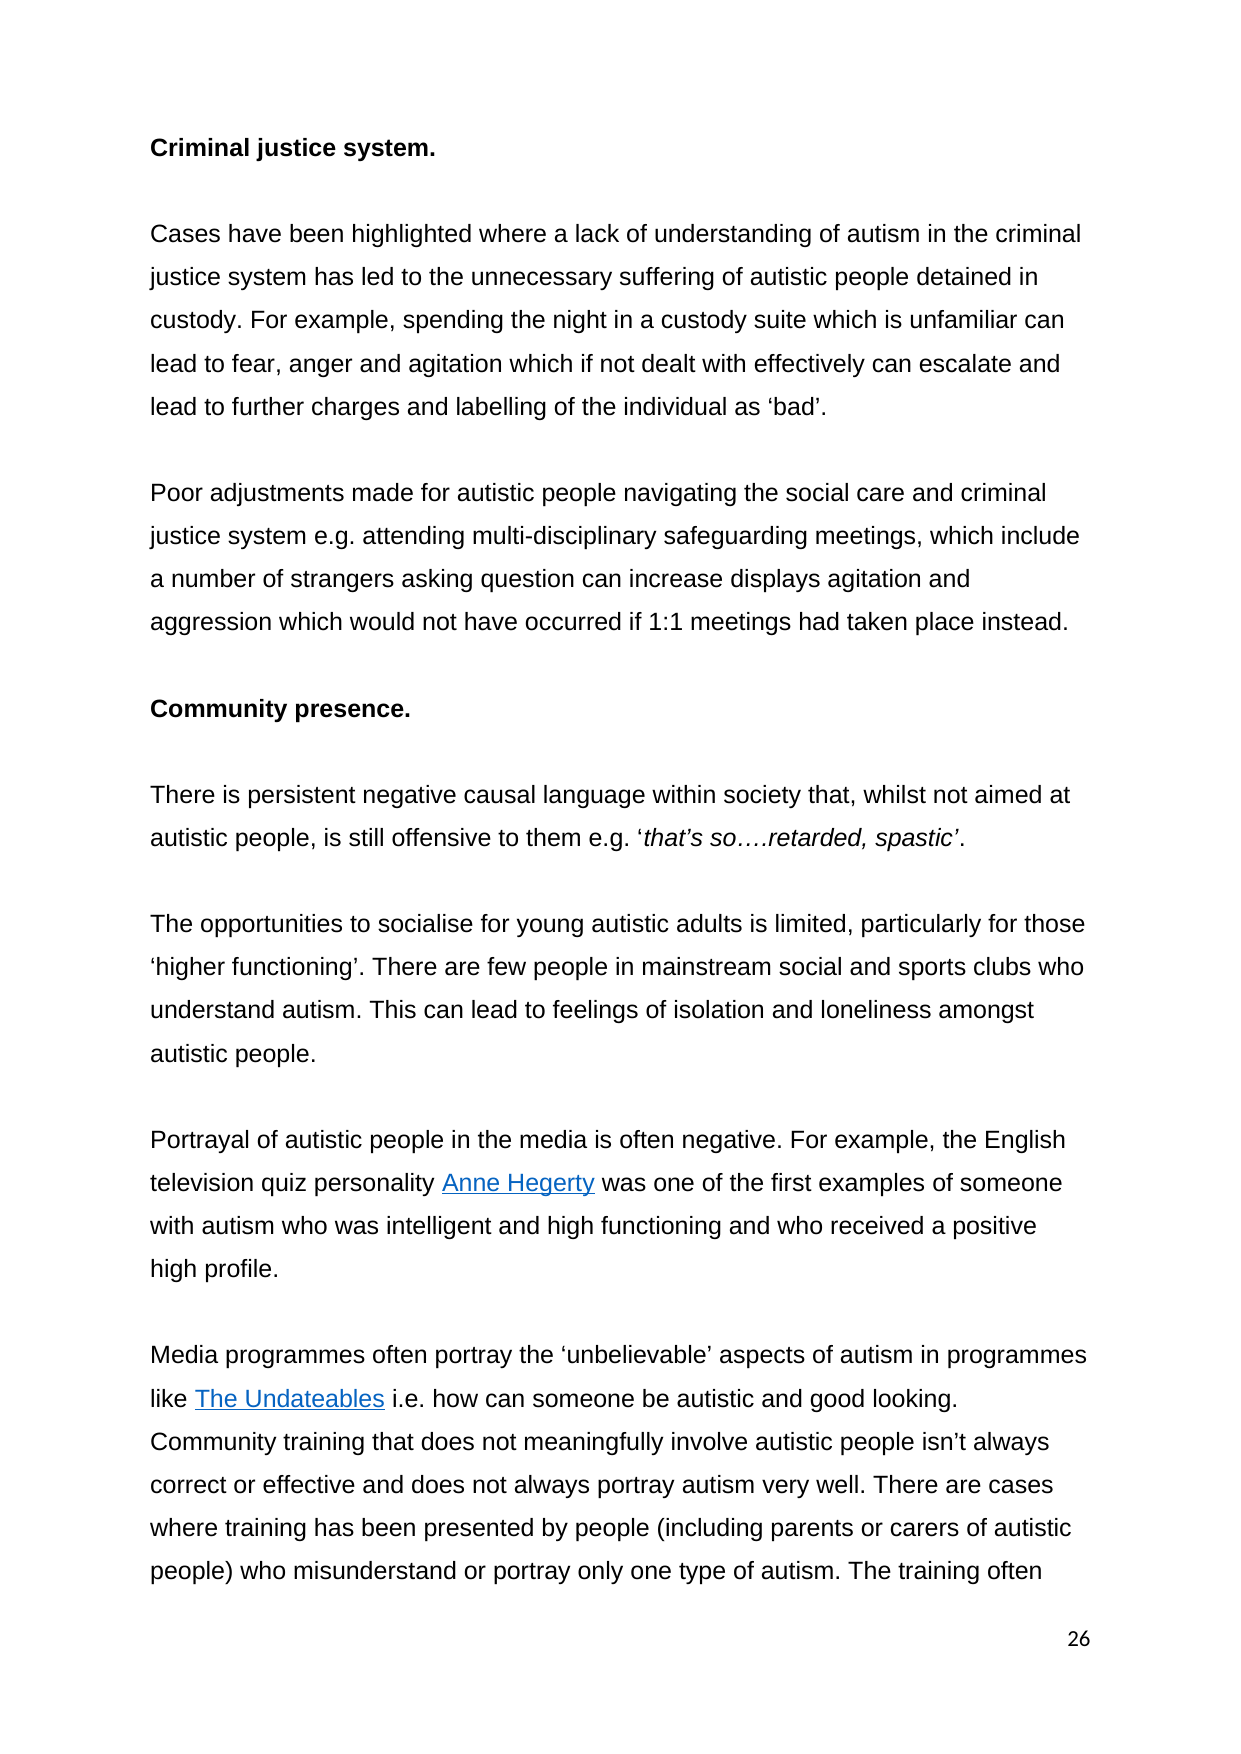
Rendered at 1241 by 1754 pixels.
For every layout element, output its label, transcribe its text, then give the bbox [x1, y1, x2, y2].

text Community presence. [150, 693, 1090, 722]
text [150, 1427, 1090, 1585]
text Media programmes often portray the ‘unbelievable’ aspects of autism in programmes like The Undateables i.e. how can someone be autistic and good looking. [150, 1340, 1090, 1412]
text Portrayal of autistic people in the media is often negative. For example, the English television quiz personality Anne Hegerty was one of the first examples of someone with autism who was intelligent and high functioning and who received a positive high profile. [150, 1125, 1090, 1283]
text There is persistent negative causal language within society that, whilst not aimed at autistic people, is still offensive to them e.g. ‘that’s so….retarded, spastic’. [150, 780, 1090, 852]
text Poor adjustments made for autistic people navigating the social care and criminal justice system e.g. attending multi-disciplinary safeguarding meetings, which include a number of strangers asking question can increase displays agitation and aggression which would not have occurred if 1:1 meetings had taken place instead. [150, 478, 1090, 636]
text Cases have been highlighted where a lack of understanding of autism in the criminal justice system has led to the unnecessary suffering of autistic people detained in custody. For example, spending the night in a custody suite which is unfamiliar can lead to fear, anger and agitation which if not dealt with effectively can escalate and lead to further charges and labelling of the individual as ‘bad’. [150, 219, 1090, 420]
text Criminal justice system. [150, 133, 1090, 162]
text The opportunities to socialise for young autistic adults is limited, particularly for those ‘higher functioning’. There are few people in mainstream social and sports clubs who understand autism. This can lead to feelings of isolation and loneliness amongst autistic people. [150, 909, 1090, 1067]
